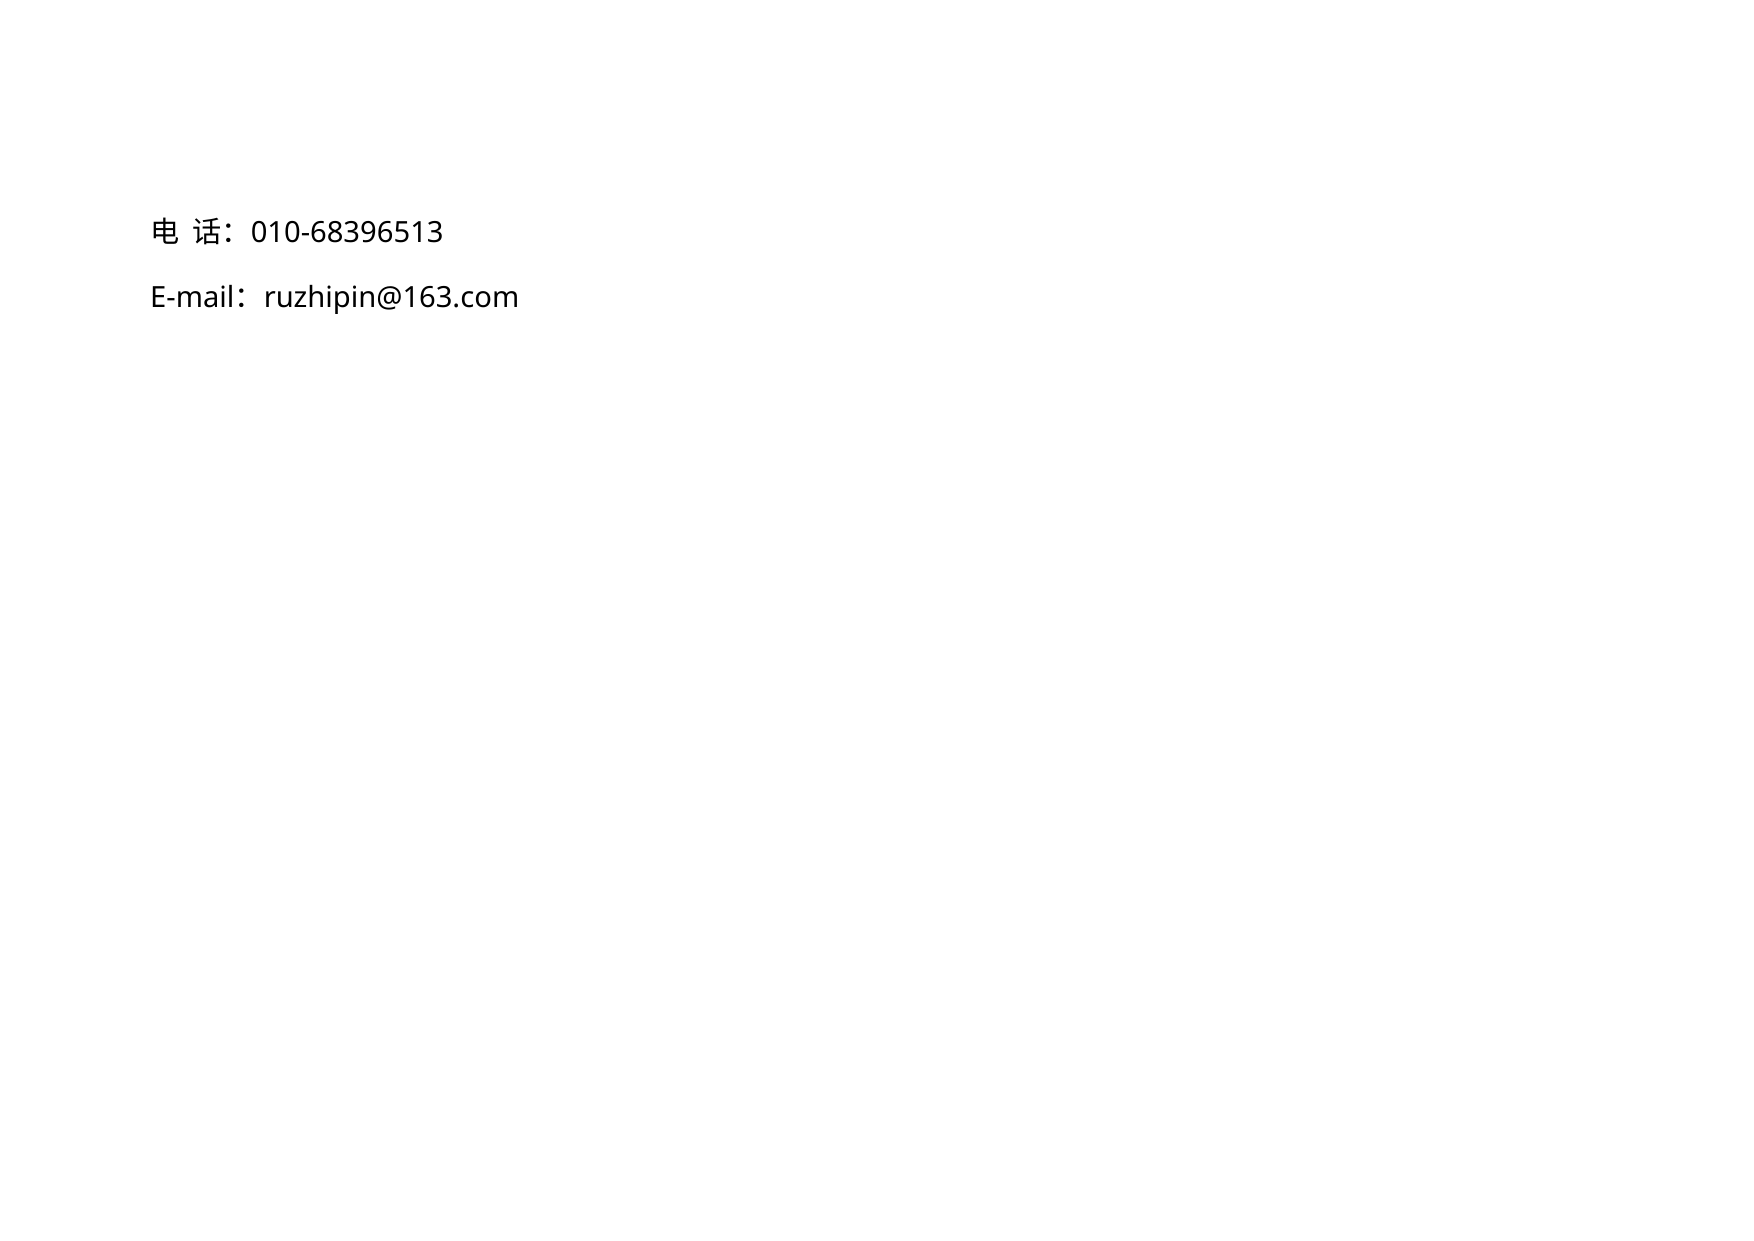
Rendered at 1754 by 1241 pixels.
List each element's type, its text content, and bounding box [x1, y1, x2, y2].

text E-mail：ruzhipin@163.com [150, 263, 1610, 328]
text 电 话：010-68396513 [150, 198, 1610, 263]
